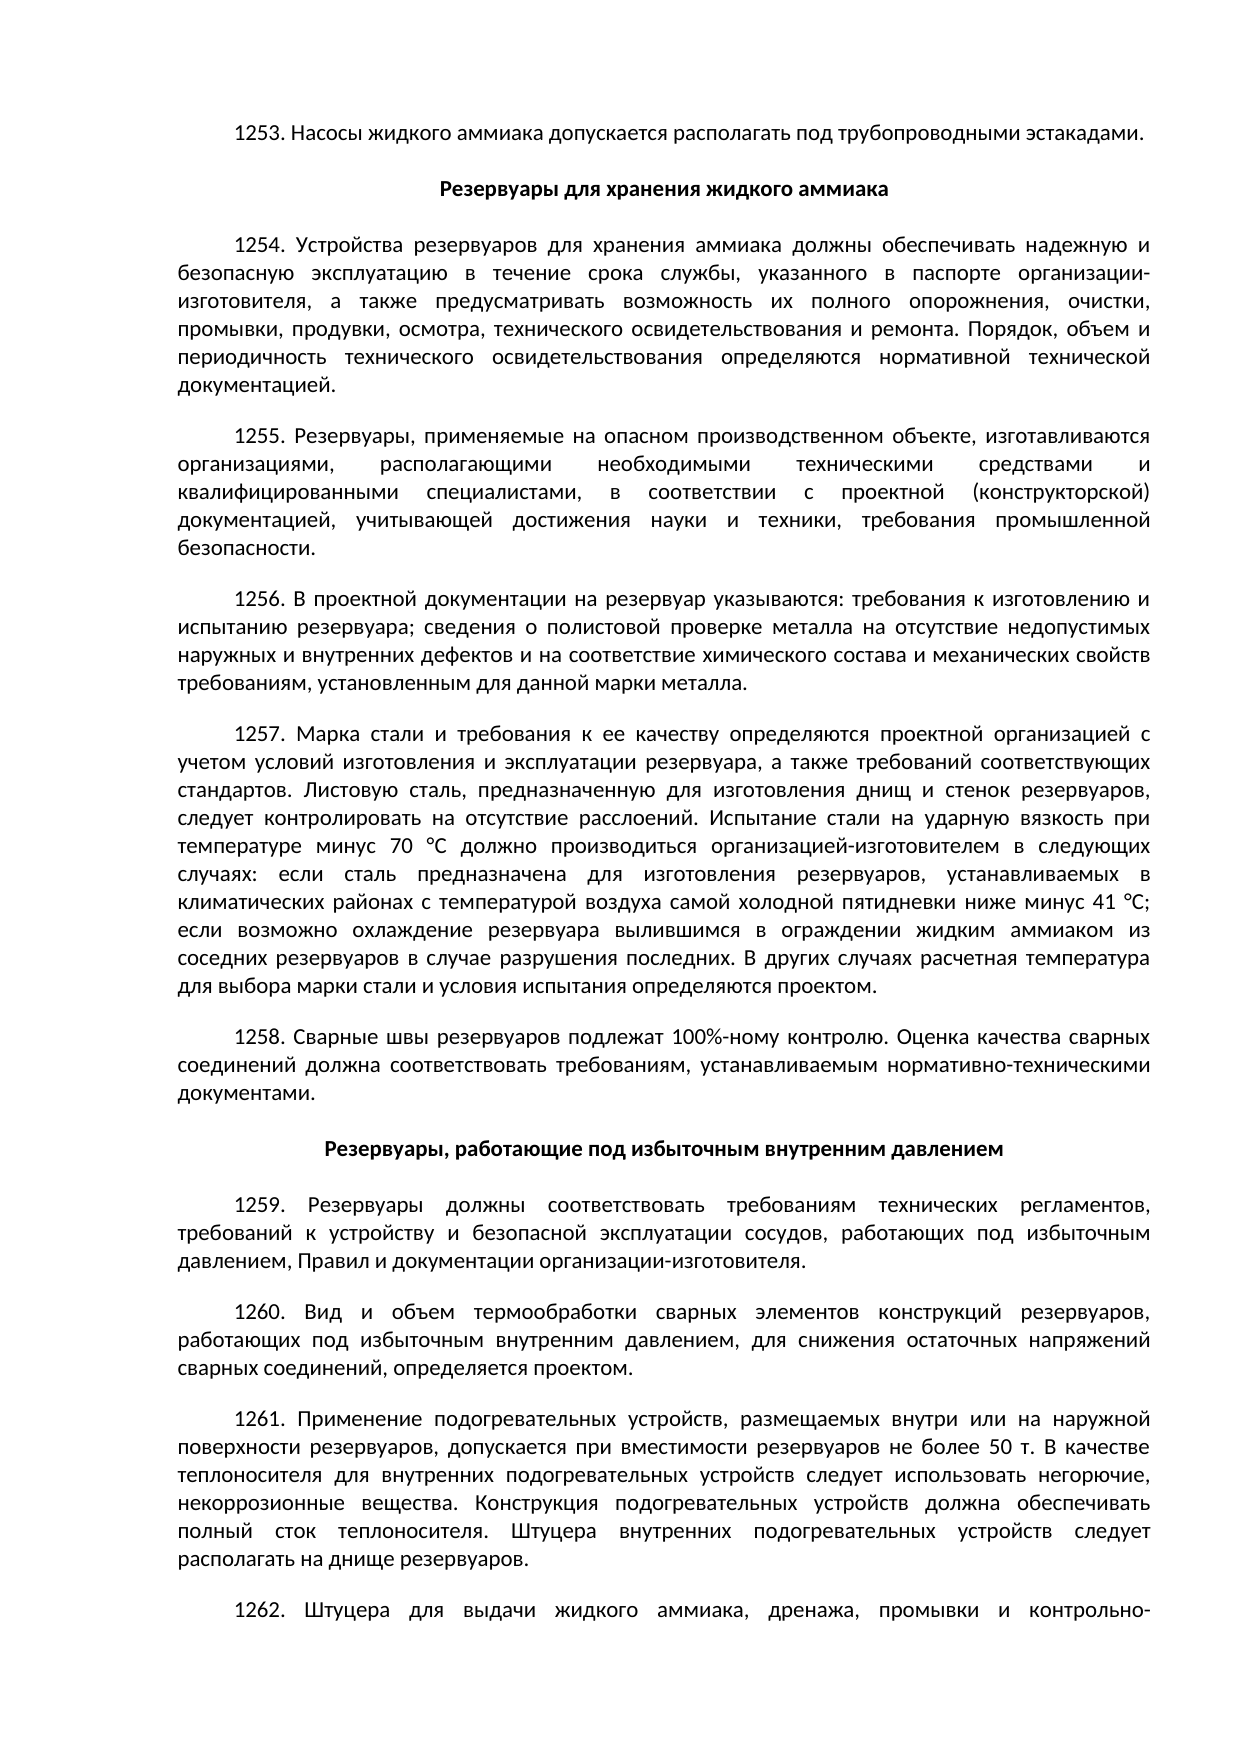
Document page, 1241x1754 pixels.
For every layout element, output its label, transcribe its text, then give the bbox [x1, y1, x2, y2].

text 1258. Сварные швы резервуаров подлежат 100%-ному контролю. Оценка качества сварных соединений должна соответствовать требованиям, устанавливаемым нормативно-техническими документами. [177, 1022, 1152, 1106]
text 1257. Марка стали и требования к ее качеству определяются проектной организацией с учетом условий изготовления и эксплуатации резервуара, а также требований соответствующих стандартов. Листовую сталь, предназначенную для изготовления днищ и стенок резервуаров, следует контролировать на отсутствие расслоений. Испытание стали на ударную вязкость при температуре минус 70 °C должно производиться организацией-изготовителем в следующих случаях: если сталь предназначена для изготовления резервуаров, устанавливаемых в климатических районах с температурой воздуха самой холодной пятидневки ниже минус 41 °C; если возможно охлаждение резервуара вылившимся в ограждении жидким аммиаком из соседних резервуаров в случае разрушения последних. В других случаях расчетная температура для выбора марки стали и условия испытания определяются проектом. [177, 719, 1152, 999]
text 1261. Применение подогревательных устройств, размещаемых внутри или на наружной поверхности резервуаров, допускается при вместимости резервуаров не более 50 т. В качестве теплоносителя для внутренних подогревательных устройств следует использовать негорючие, некоррозионные вещества. Конструкция подогревательных устройств должна обеспечивать полный сток теплоносителя. Штуцера внутренних подогревательных устройств следует располагать на днище резервуаров. [177, 1404, 1152, 1573]
text 1253. Насосы жидкого аммиака допускается располагать под трубопроводными эстакадами. [177, 118, 1152, 146]
text 1256. В проектной документации на резервуар указываются: требования к изготовлению и испытанию резервуара; сведения о полистовой проверке металла на отсутствие недопустимых наружных и внутренних дефектов и на соответствие химического состава и механических свойств требованиям, установленным для данной марки металла. [177, 584, 1152, 696]
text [177, 1596, 1152, 1623]
text 1255. Резервуары, применяемые на опасном производственном объекте, изготавливаются организациями, располагающими необходимыми техническими средствами и квалифицированными специалистами, в соответствии с проектной (конструкторской) документацией, учитывающей достижения науки и техники, требования промышленной безопасности. [177, 421, 1152, 561]
title Резервуары для хранения жидкого аммиака [177, 174, 1152, 202]
text 1259. Резервуары должны соответствовать требованиям технических регламентов, требований к устройству и безопасной эксплуатации сосудов, работающих под избыточным давлением, Правил и документации организации-изготовителя. [177, 1191, 1152, 1274]
title Резервуары, работающие под избыточным внутренним давлением [177, 1134, 1152, 1162]
text 1254. Устройства резервуаров для хранения аммиака должны обеспечивать надежную и безопасную эксплуатацию в течение срока службы, указанного в паспорте организации-изготовителя, а также предусматривать возможность их полного опорожнения, очистки, промывки, продувки, осмотра, технического освидетельствования и ремонта. Порядок, объем и периодичность технического освидетельствования определяются нормативной технической документацией. [177, 230, 1152, 398]
text 1260. Вид и объем термообработки сварных элементов конструкций резервуаров, работающих под избыточным внутренним давлением, для снижения остаточных напряжений сварных соединений, определяется проектом. [177, 1297, 1152, 1382]
